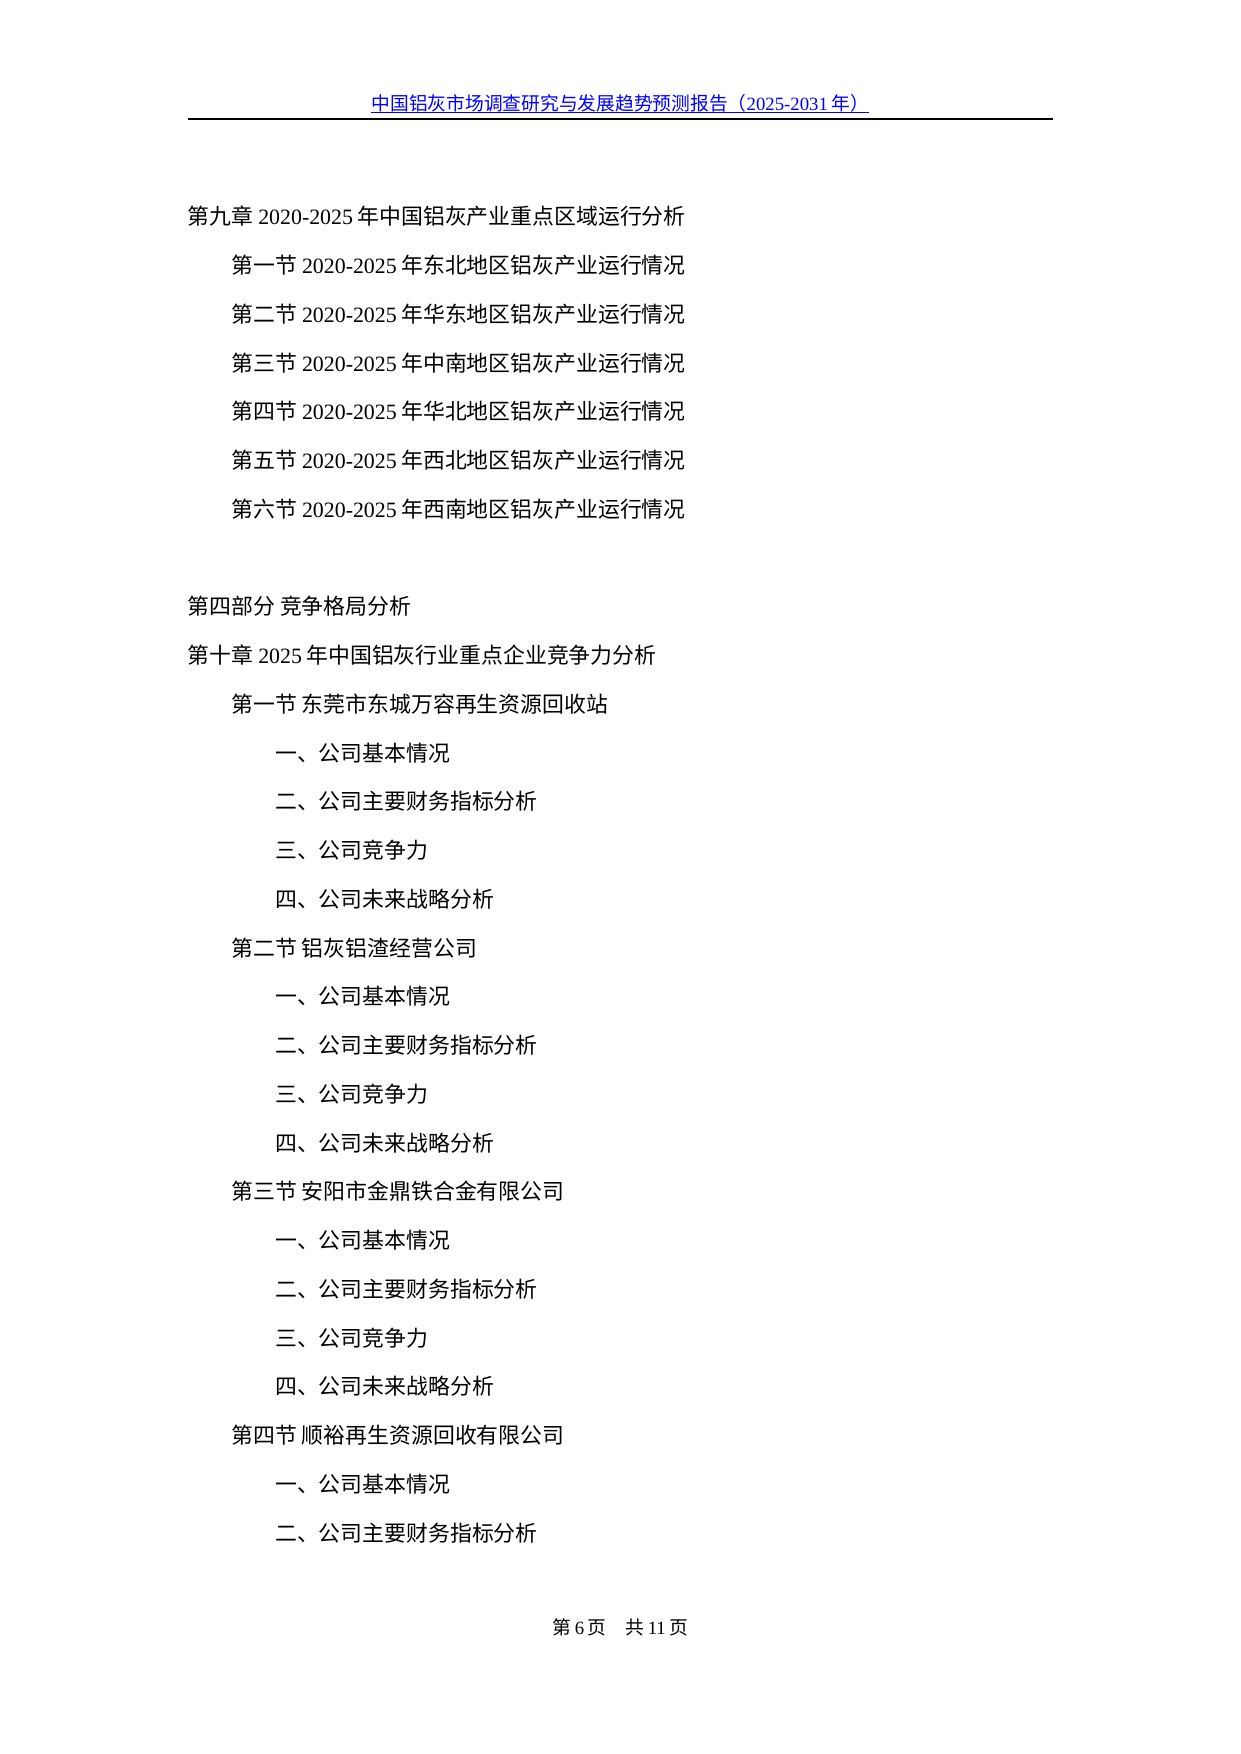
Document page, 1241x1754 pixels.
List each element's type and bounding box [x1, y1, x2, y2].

text [187, 150, 1053, 1548]
